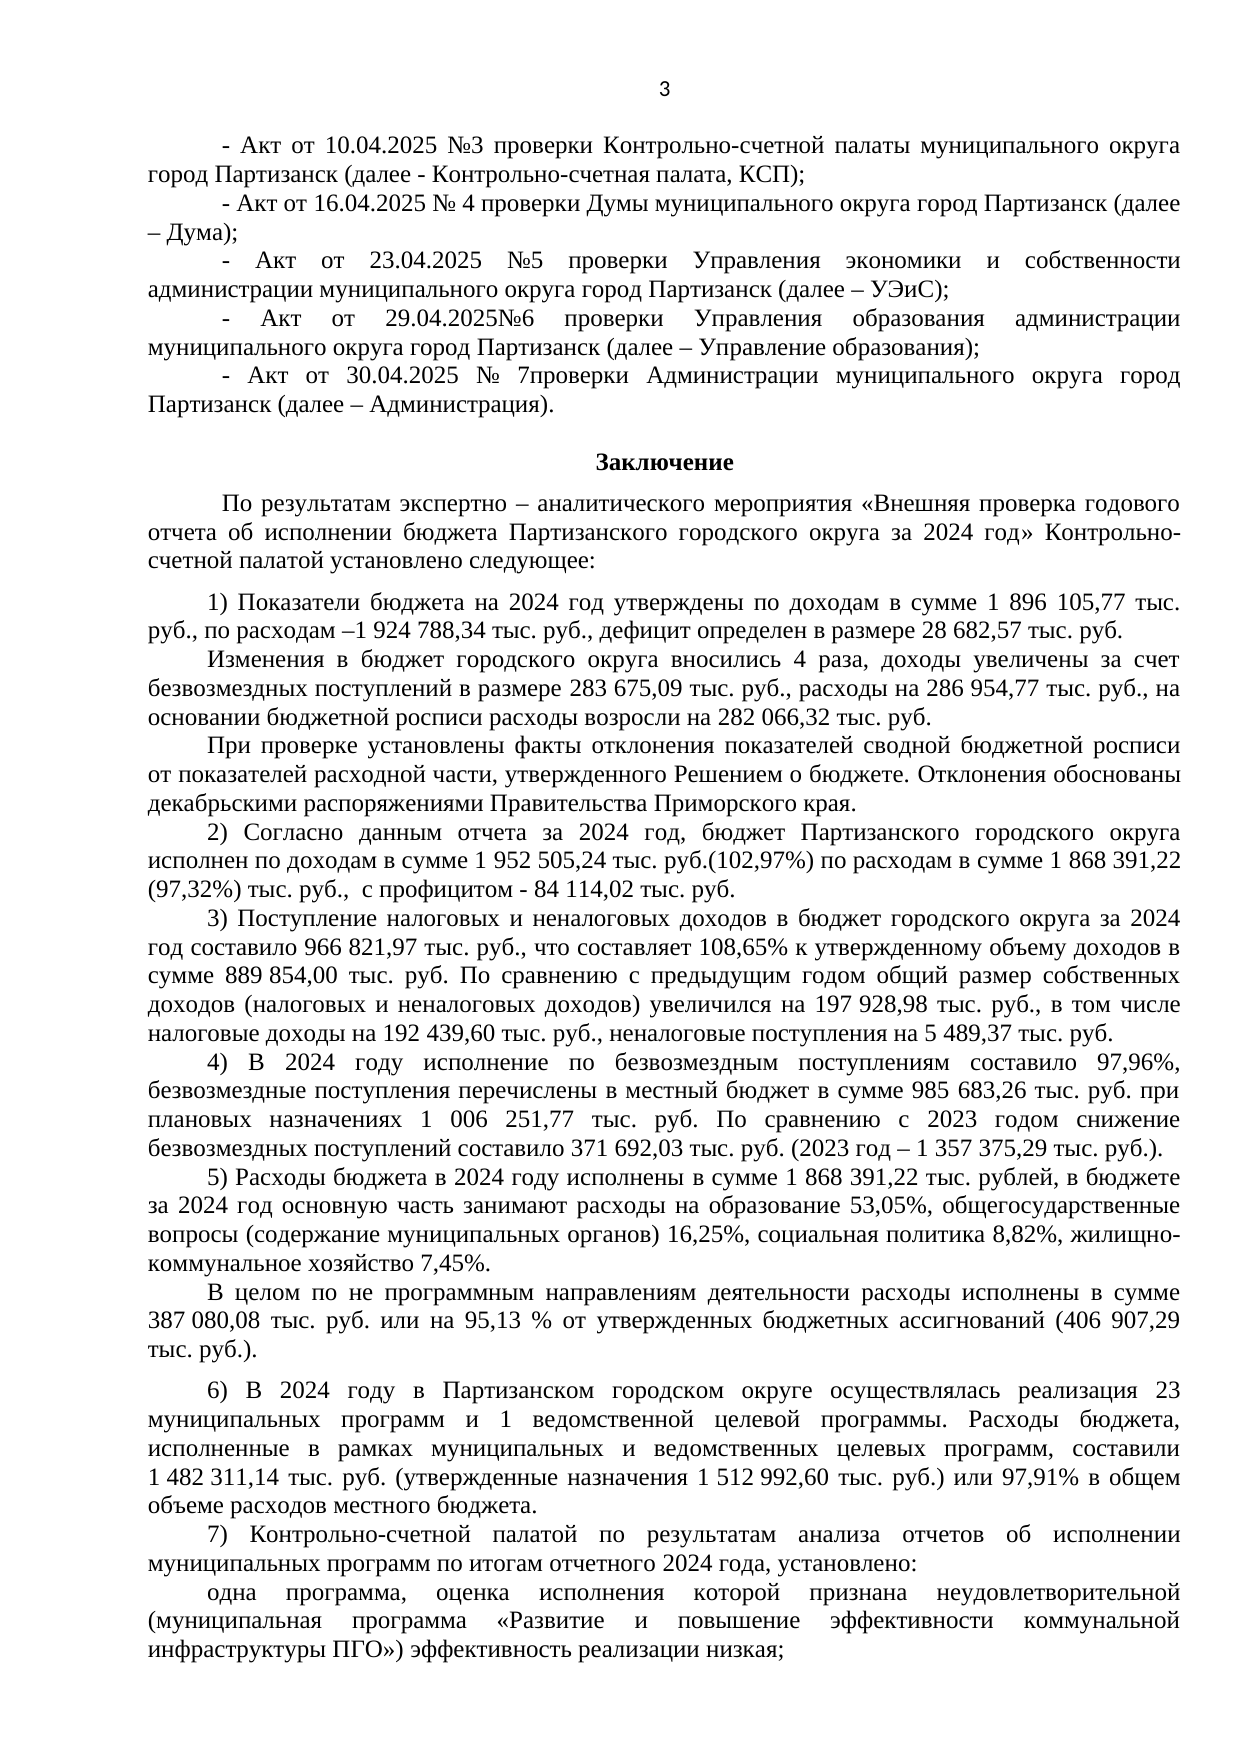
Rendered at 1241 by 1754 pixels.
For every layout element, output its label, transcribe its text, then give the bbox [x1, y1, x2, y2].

text - Акт от 29.04.2025№6 проверки Управления образования администрации муниципального округа город Партизанск (далее – Управление образования); [148, 303, 1181, 360]
text одна программа, оценка исполнения которой признана неудовлетворительной (муниципальная программа «Развитие и повышение эффективности коммунальной инфраструктуры ПГО») эффективность реализации низкая; [148, 1577, 1181, 1663]
text - Акт от 16.04.2025 № 4 проверки Думы муниципального округа город Партизанск (далее – Дума); [148, 188, 1181, 245]
text Заключение [148, 447, 1181, 475]
text 1) Показатели бюджета на 2024 год утверждены по доходам в сумме 1 896 105,77 тыс. руб., по расходам –1 924 788,34 тыс. руб., дефицит определен в размере 28 682,57 тыс. руб. [148, 587, 1181, 644]
text 6) В 2024 году в Партизанском городском округе осуществлялась реализация 23 муниципальных программ и 1 ведомственной целевой программы. Расходы бюджета, исполненные в рамках муниципальных и ведомственных целевых программ, составили 1 482 311,14 тыс. руб. (утвержденные назначения 1 512 992,60 тыс. руб.) или 97,91% в общем объеме расходов местного бюджета. [148, 1375, 1181, 1519]
text 5) Расходы бюджета в 2024 году исполнены в сумме 1 868 391,22 тыс. рублей, в бюджете за 2024 год основную часть занимают расходы на образование 53,05%, общегосударственные вопросы (содержание муниципальных органов) 16,25%, социальная политика 8,82%, жилищно-коммунальное хозяйство 7,45%. [148, 1162, 1181, 1277]
text 2) Согласно данным отчета за 2024 год, бюджет Партизанского городского округа исполнен по доходам в сумме 1 952 505,24 тыс. руб.(102,97%) по расходам в сумме 1 868 391,22 (97,32%) тыс. руб., с профицитом - 84 114,02 тыс. руб. [148, 817, 1181, 903]
text - Акт от 30.04.2025 № 7проверки Администрации муниципального округа город Партизанск (далее – Администрация). [148, 360, 1181, 418]
text Изменения в бюджет городского округа вносились 4 раза, доходы увеличены за счет безвозмездных поступлений в размере 283 675,09 тыс. руб., расходы на 286 954,77 тыс. руб., на основании бюджетной росписи расходы возросли на 282 066,32 тыс. руб. [148, 644, 1181, 730]
text - Акт от 23.04.2025 №5 проверки Управления экономики и собственности администрации муниципального округа город Партизанск (далее – УЭиС); [148, 245, 1181, 303]
text В целом по не программным направлениям деятельности расходы исполнены в сумме 387 080,08 тыс. руб. или на 95,13 % от утвержденных бюджетных ассигнований (406 907,29 тыс. руб.). [148, 1277, 1181, 1363]
text 7) Контрольно-счетной палатой по результатам анализа отчетов об исполнении муниципальных программ по итогам отчетного 2024 года, установлено: [148, 1519, 1181, 1577]
text 3) Поступление налоговых и неналоговых доходов в бюджет городского округа за 2024 год составило 966 821,97 тыс. руб., что составляет 108,65% к утвержденному объему доходов в сумме 889 854,00 тыс. руб. По сравнению с предыдущим годом общий размер собственных доходов (налоговых и неналоговых доходов) увеличился на 197 928,98 тыс. руб., в том числе налоговые доходы на 192 439,60 тыс. руб., неналоговые поступления на 5 489,37 тыс. руб. [148, 903, 1181, 1047]
text При проверке установлены факты отклонения показателей сводной бюджетной росписи от показателей расходной части, утвержденного Решением о бюджете. Отклонения обоснованы декабрьскими распоряжениями Правительства Приморского края. [148, 730, 1181, 817]
text 4) В 2024 году исполнение по безвозмездным поступлениям составило 97,96%, безвозмездные поступления перечислены в местный бюджет в сумме 985 683,26 тыс. руб. при плановых назначениях 1 006 251,77 тыс. руб. По сравнению с 2023 годом снижение безвозмездных поступлений составило 371 692,03 тыс. руб. (2023 год – 1 357 375,29 тыс. руб.). [148, 1047, 1181, 1162]
text По результатам экспертно – аналитического мероприятия «Внешняя проверка годового отчета об исполнении бюджета Партизанского городского округа за 2024 год» Контрольно- счетной палатой установлено следующее: [148, 488, 1181, 574]
text - Акт от 10.04.2025 №3 проверки Контрольно-счетной палаты муниципального округа город Партизанск (далее - Контрольно-счетная палата, КСП); [148, 130, 1181, 188]
